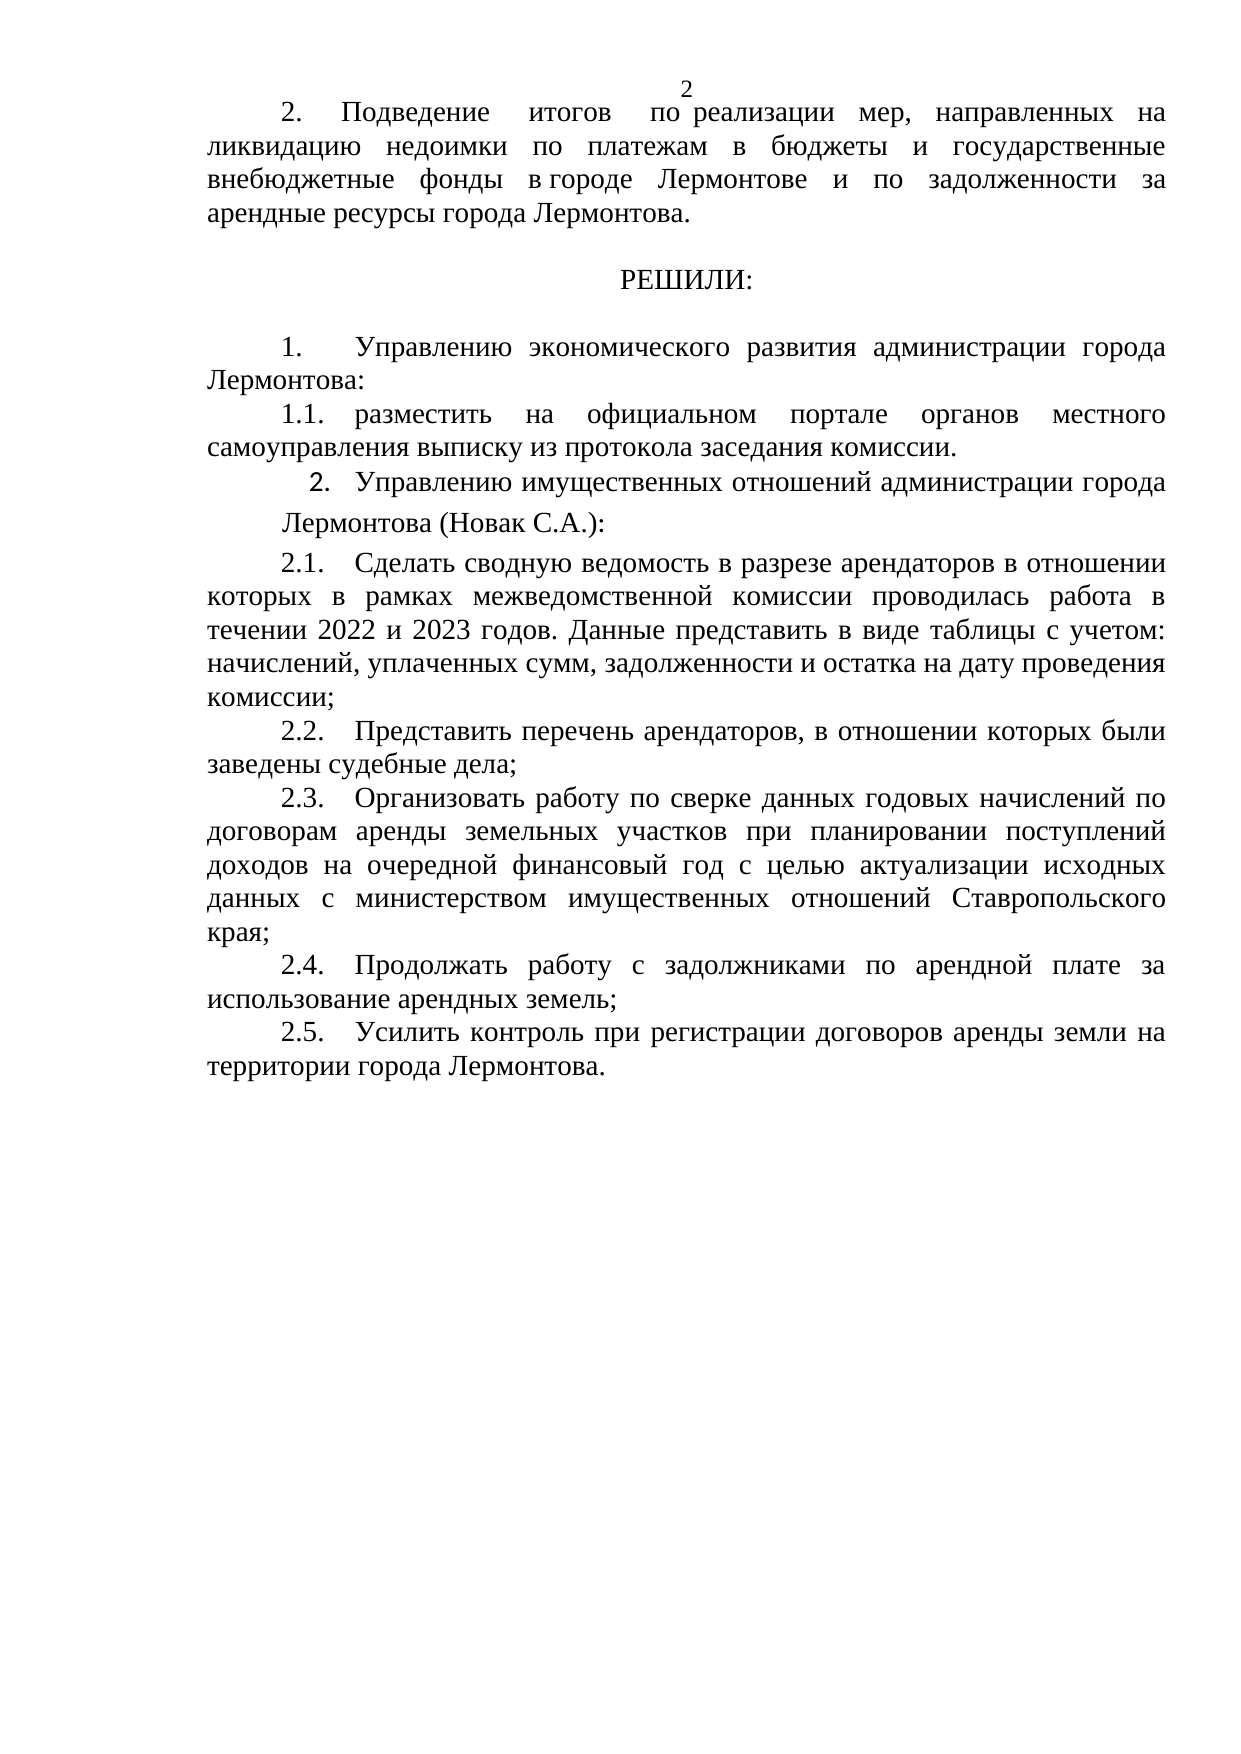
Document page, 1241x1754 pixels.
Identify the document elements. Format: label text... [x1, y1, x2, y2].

list Представить перечень арендаторов, в отношении которых были заведены судебные дела; [207, 713, 1167, 780]
text 2. Подведение итогов по реализации мер, направленных на ликвидацию недоимки по платежам в бюджеты и государственные внебюджетные фонды в городе Лермонтове и по задолженности за арендные ресурсы города Лермонтова. [207, 94, 1167, 228]
list Управлению экономического развития администрации города Лермонтова: [207, 329, 1167, 396]
list Усилить контроль при регистрации договоров аренды земли на территории города Лермонтова. [207, 1014, 1167, 1082]
list Продолжать работу с задолжниками по арендной плате за использование арендных земель; [207, 947, 1167, 1014]
text РЕШИЛИ: [207, 262, 1167, 295]
list разместить на официальном портале органов местного самоуправления выписку из протокола заседания комиссии. [207, 396, 1167, 463]
list Сделать сводную ведомость в разрезе арендаторов в отношении которых в рамках межведомственной комиссии проводилась работа в течении 2022 и 2023 годов. Данные представить в виде таблицы с учетом: начислений, уплаченных сумм, задолженности и остатка на дату проведения комиссии; [207, 545, 1167, 713]
list Управлению имущественных отношений администрации города Лермонтова (Новак С.А.): [282, 463, 1167, 540]
list Организовать работу по сверке данных годовых начислений по договорам аренды земельных участков при планировании поступлений доходов на очередной финансовый год с целью актуализации исходных данных с министерством имущественных отношений Ставропольского края; [207, 780, 1167, 947]
